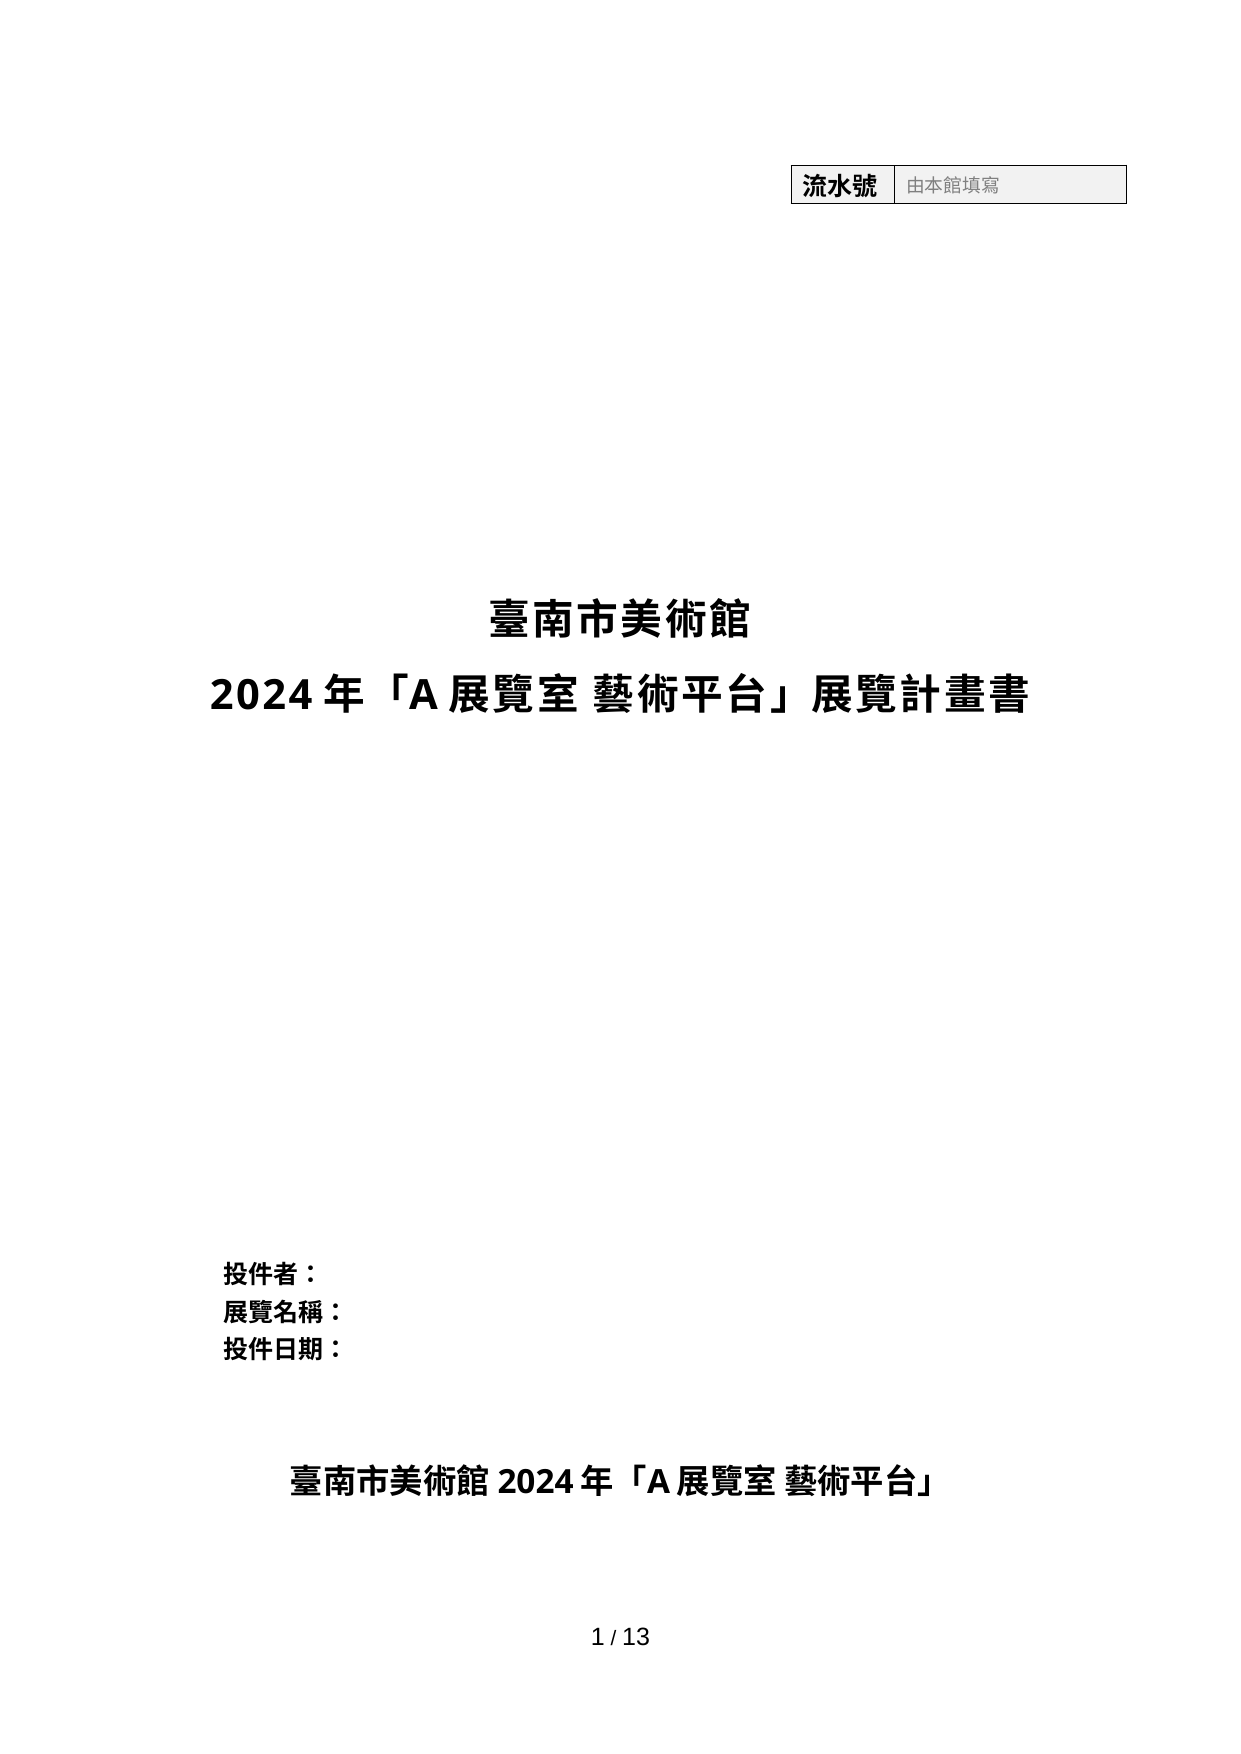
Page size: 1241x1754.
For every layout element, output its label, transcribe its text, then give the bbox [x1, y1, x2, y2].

table_header 流水號 [792, 166, 894, 203]
table_header 由本館填寫 [895, 166, 1126, 203]
text 臺南市美術館 2024年「A展覽室 藝術平台」 [112, 1442, 1128, 1517]
table_cell 臺南市美術館 2024年「A展覽室 藝術平台」展覽計畫書 投件者： 展覽名稱： 投件日期： [113, 203, 1127, 1442]
